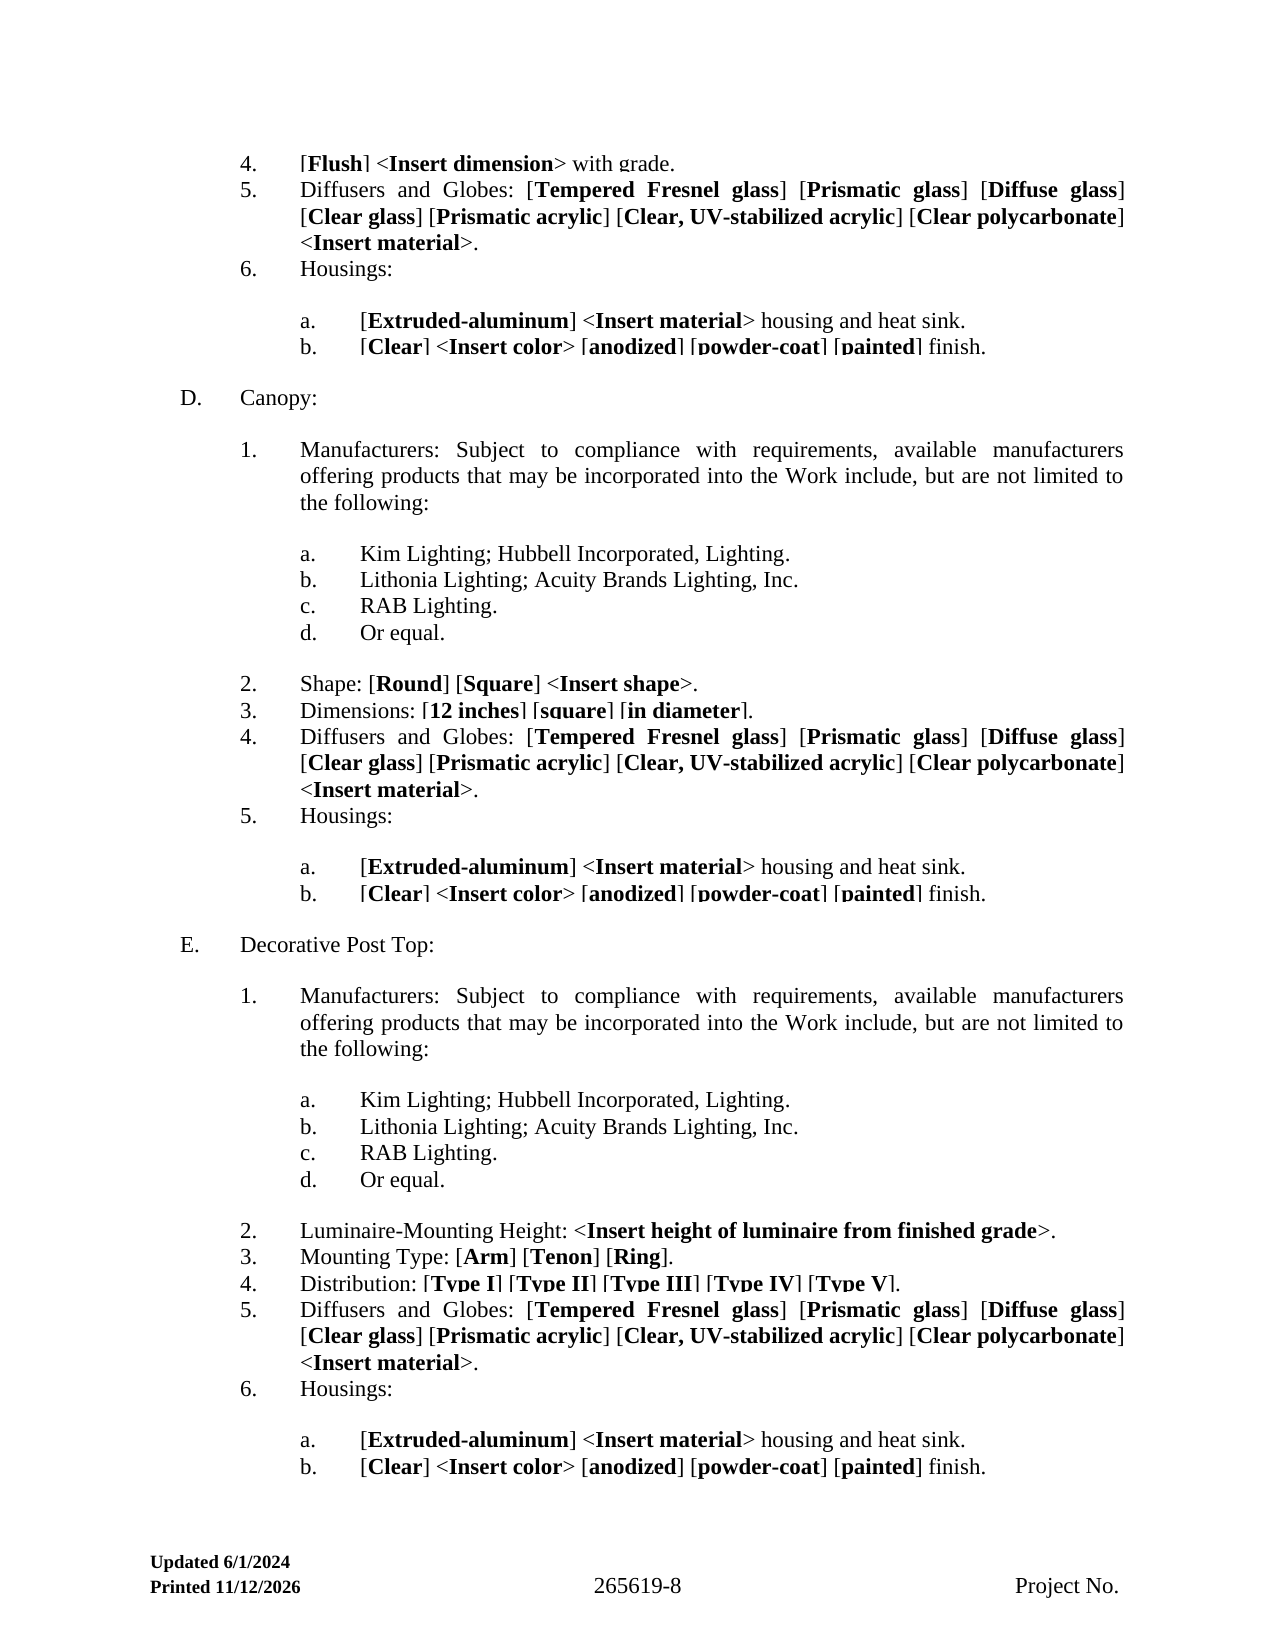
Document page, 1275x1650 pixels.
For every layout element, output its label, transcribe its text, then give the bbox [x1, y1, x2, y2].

text [Clear] <Insert color> [anodized] [powder-coat] [painted] finish. [300, 333, 1125, 355]
text [Extruded-aluminum] <Insert material> housing and heat sink. [300, 307, 1125, 333]
text [Extruded-aluminum] <Insert material> housing and heat sink. [300, 853, 1125, 880]
text Dimensions: [12 inches] [square] [in diameter]. [240, 697, 1125, 719]
text Diffusers and Globes: [Tempered Fresnel glass] [Prismatic glass] [Diffuse glass] [Clear glass] [Prismatic acrylic] [Clear, UV-stabilized acrylic] [Clear polycarbonate] <Insert material>. [240, 176, 1125, 255]
text Lithonia Lighting; Acuity Brands Lighting, Inc. [300, 566, 1125, 593]
text [Clear] <Insert color> [anodized] [powder-coat] [painted] finish. [300, 880, 1125, 902]
text Luminaire-Mounting Height: <Insert height of luminaire from finished grade>. [240, 1217, 1125, 1243]
text Diffusers and Globes: [Tempered Fresnel glass] [Prismatic glass] [Diffuse glass] [Clear glass] [Prismatic acrylic] [Clear, UV-stabilized acrylic] [Clear polycarbonate] <Insert material>. [240, 1296, 1125, 1375]
text [Clear] <Insert color> [anodized] [powder-coat] [painted] finish. [300, 1453, 1125, 1479]
text Kim Lighting; Hubbell Incorporated, Lighting. [300, 1087, 1125, 1113]
text Housings: [240, 255, 1125, 282]
text Distribution: [Type I] [Type II] [Type III] [Type IV] [Type V]. [240, 1270, 1125, 1292]
text Canopy: [180, 384, 1125, 411]
text RAB Lighting. [300, 593, 1125, 619]
text Shape: [Round] [Square] <Insert shape>. [240, 670, 1125, 697]
text RAB Lighting. [300, 1139, 1125, 1166]
text Housings: [240, 802, 1125, 828]
text Lithonia Lighting; Acuity Brands Lighting, Inc. [300, 1113, 1125, 1139]
text Decorative Post Top: [180, 931, 1125, 957]
text Diffusers and Globes: [Tempered Fresnel glass] [Prismatic glass] [Diffuse glass] [Clear glass] [Prismatic acrylic] [Clear, UV-stabilized acrylic] [Clear polycarbonate] <Insert material>. [240, 723, 1125, 802]
text Mounting Type: [Arm] [Tenon] [Ring]. [240, 1243, 1125, 1270]
text [Extruded-aluminum] <Insert material> housing and heat sink. [300, 1426, 1125, 1453]
text Or equal. [300, 1166, 1125, 1192]
text Kim Lighting; Hubbell Incorporated, Lighting. [300, 540, 1125, 566]
text Housings: [240, 1375, 1125, 1401]
text Or equal. [300, 619, 1125, 645]
text [Flush] <Insert dimension> with grade. [240, 150, 1125, 172]
